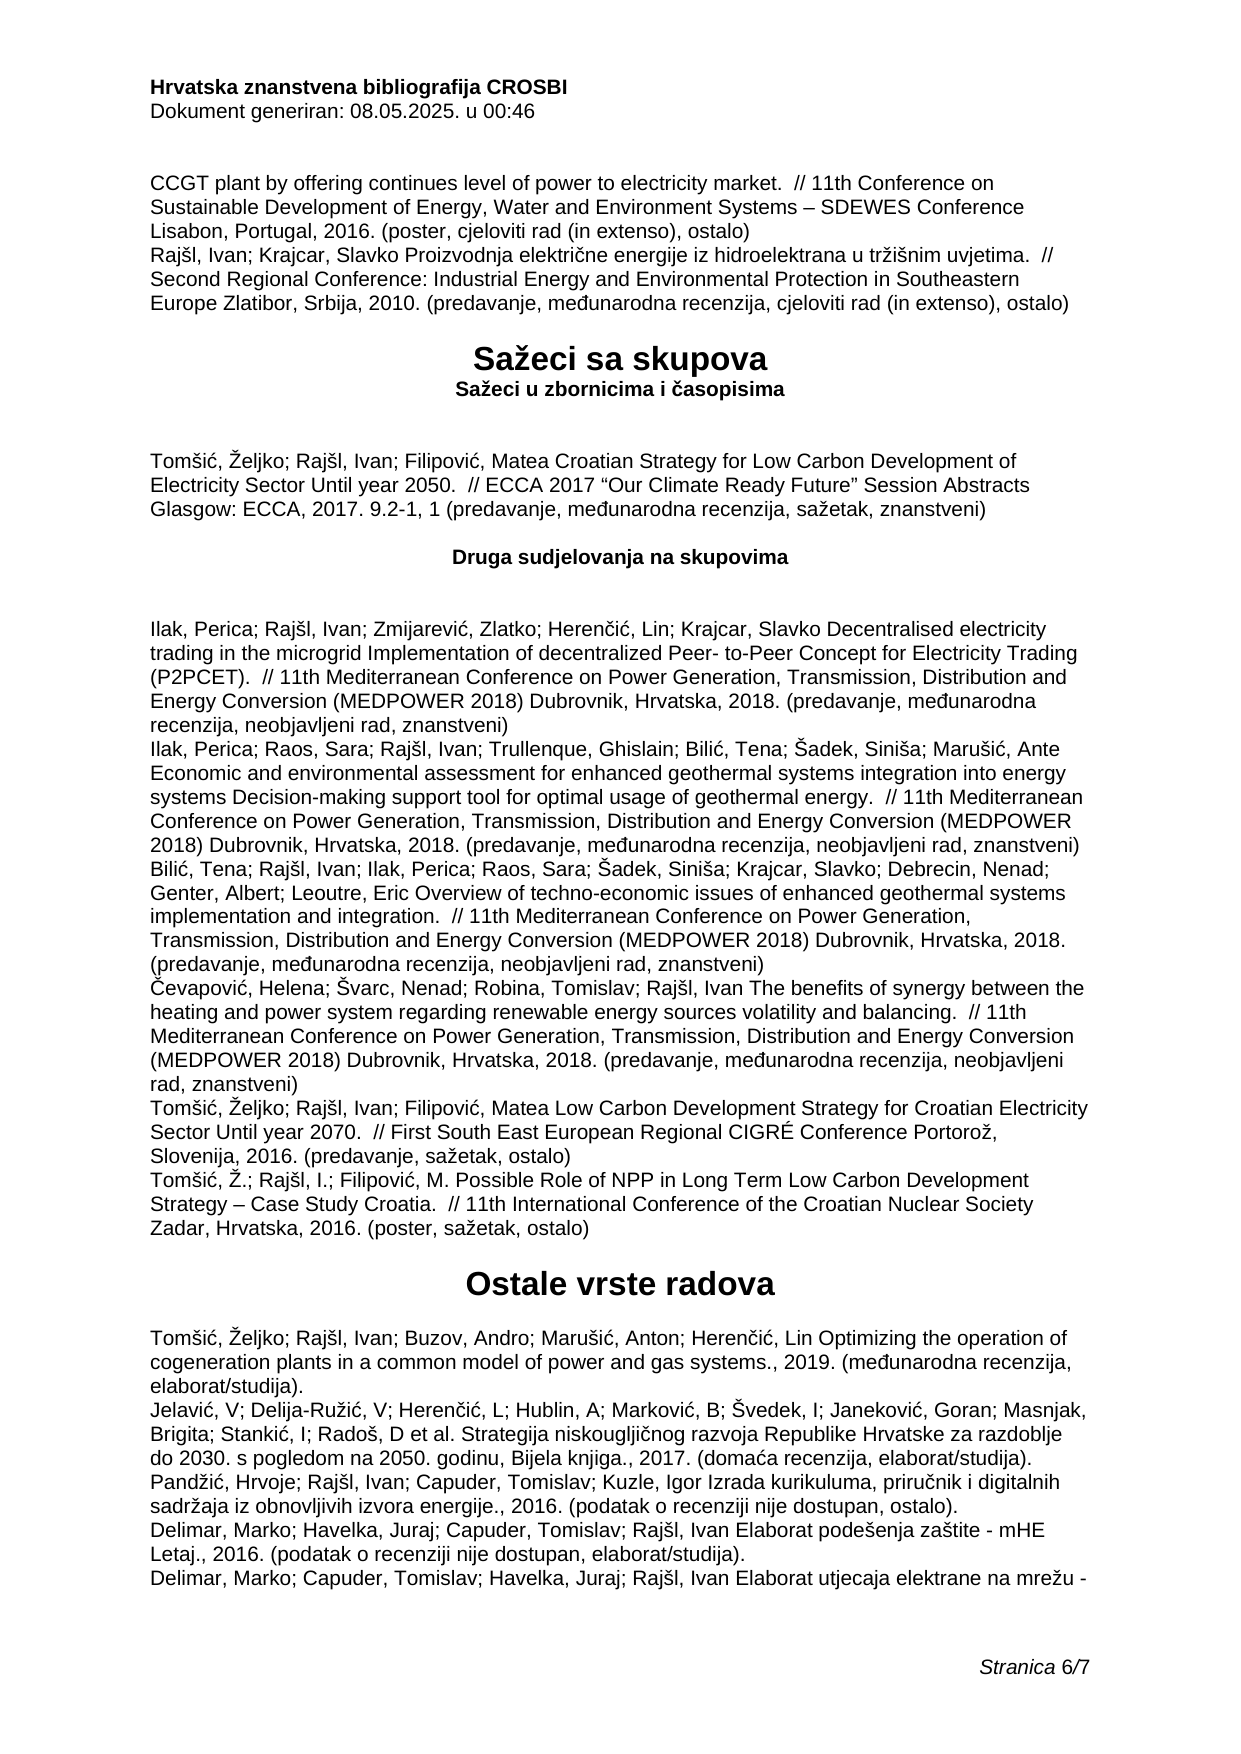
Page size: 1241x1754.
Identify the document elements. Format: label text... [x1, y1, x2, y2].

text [150, 171, 1090, 243]
text Ilak, Perica; Rajšl, Ivan; Zmijarević, Zlatko; Herenčić, Lin; Krajcar, Slavko [150, 617, 1090, 737]
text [150, 449, 1090, 521]
text Tomšić, Željko; Rajšl, Ivan; Filipović, Matea [150, 1096, 1090, 1168]
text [150, 1566, 1090, 1589]
subtitle Sažeci u zbornicima i časopisima [150, 377, 1090, 401]
text Rajšl, Ivan; Krajcar, Slavko [150, 243, 1090, 315]
text Ilak, Perica; Raos, Sara; Rajšl, Ivan; Trullenque, Ghislain; Bilić, Tena; Šadek, Siniša; Marušić, Ante [150, 737, 1090, 856]
text Bilić, Tena; Rajšl, Ivan; Ilak, Perica; Raos, Sara; Šadek, Siniša; Krajcar, Slavko; Debrecin, Nenad; Genter, Albert; Leoutre, Eric [150, 856, 1090, 976]
text Tomšić, Željko; Rajšl, Ivan; Buzov, Andro; Marušić, Anton; Herenčić, Lin [150, 1326, 1090, 1398]
subtitle Druga sudjelovanja na skupovima [150, 545, 1090, 569]
subtitle Sažeci sa skupova [150, 339, 1090, 377]
subtitle Ostale vrste radova [150, 1264, 1090, 1302]
text Jelavić, V; Delija-Ružić, V; Herenčić, L; Hublin, A; Marković, B; Švedek, I; Janeković, Goran; Masnjak, Brigita; Stankić, I; Radoš, D et al. [150, 1398, 1090, 1470]
text Čevapović, Helena; Švarc, Nenad; Robina, Tomislav; Rajšl, Ivan [150, 976, 1090, 1096]
text Pandžić, Hrvoje; Rajšl, Ivan; Capuder, Tomislav; Kuzle, Igor [150, 1470, 1090, 1518]
text Delimar, Marko; Havelka, Juraj; Capuder, Tomislav; Rajšl, Ivan [150, 1518, 1090, 1566]
text Tomšić, Ž.; Rajšl, I.; Filipović, M. [150, 1168, 1090, 1240]
